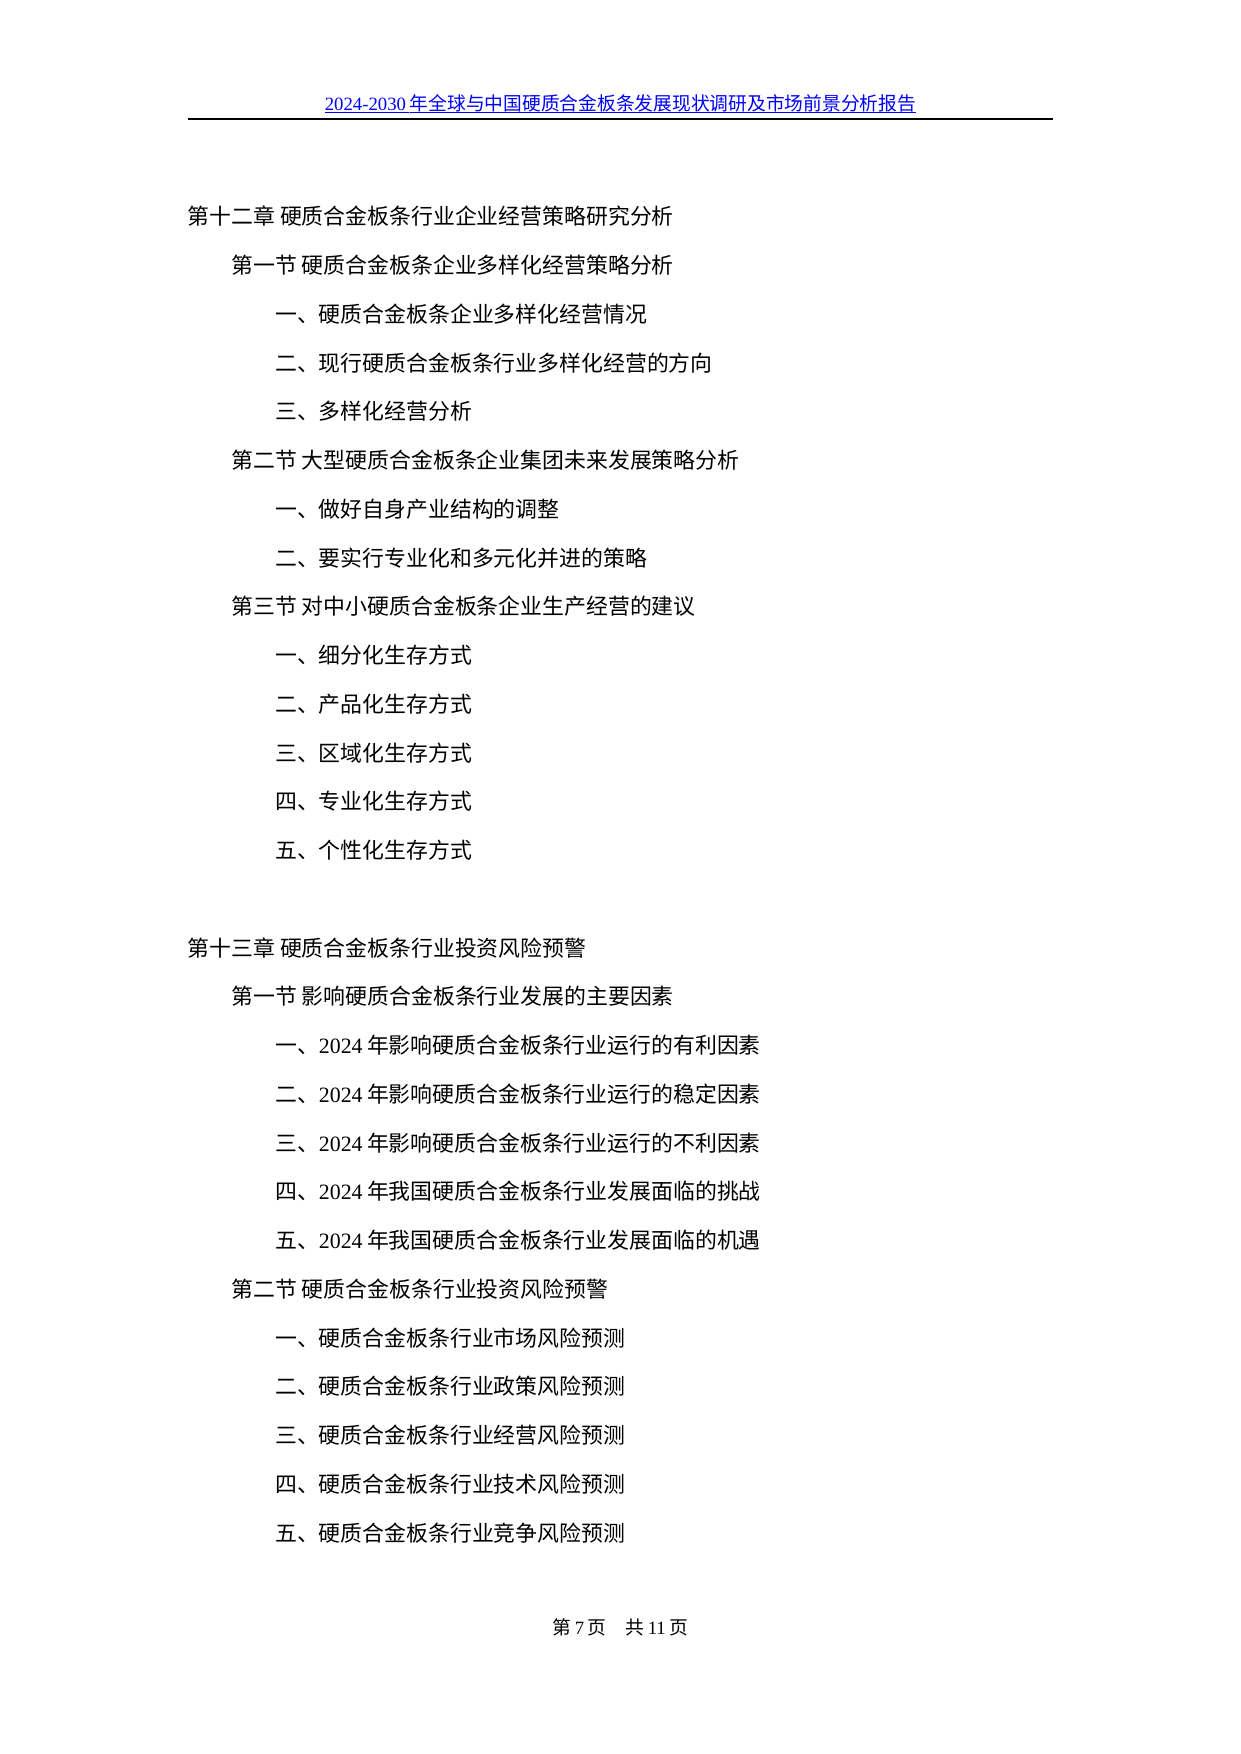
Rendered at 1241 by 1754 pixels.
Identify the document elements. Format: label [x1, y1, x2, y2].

text [187, 150, 1053, 1548]
